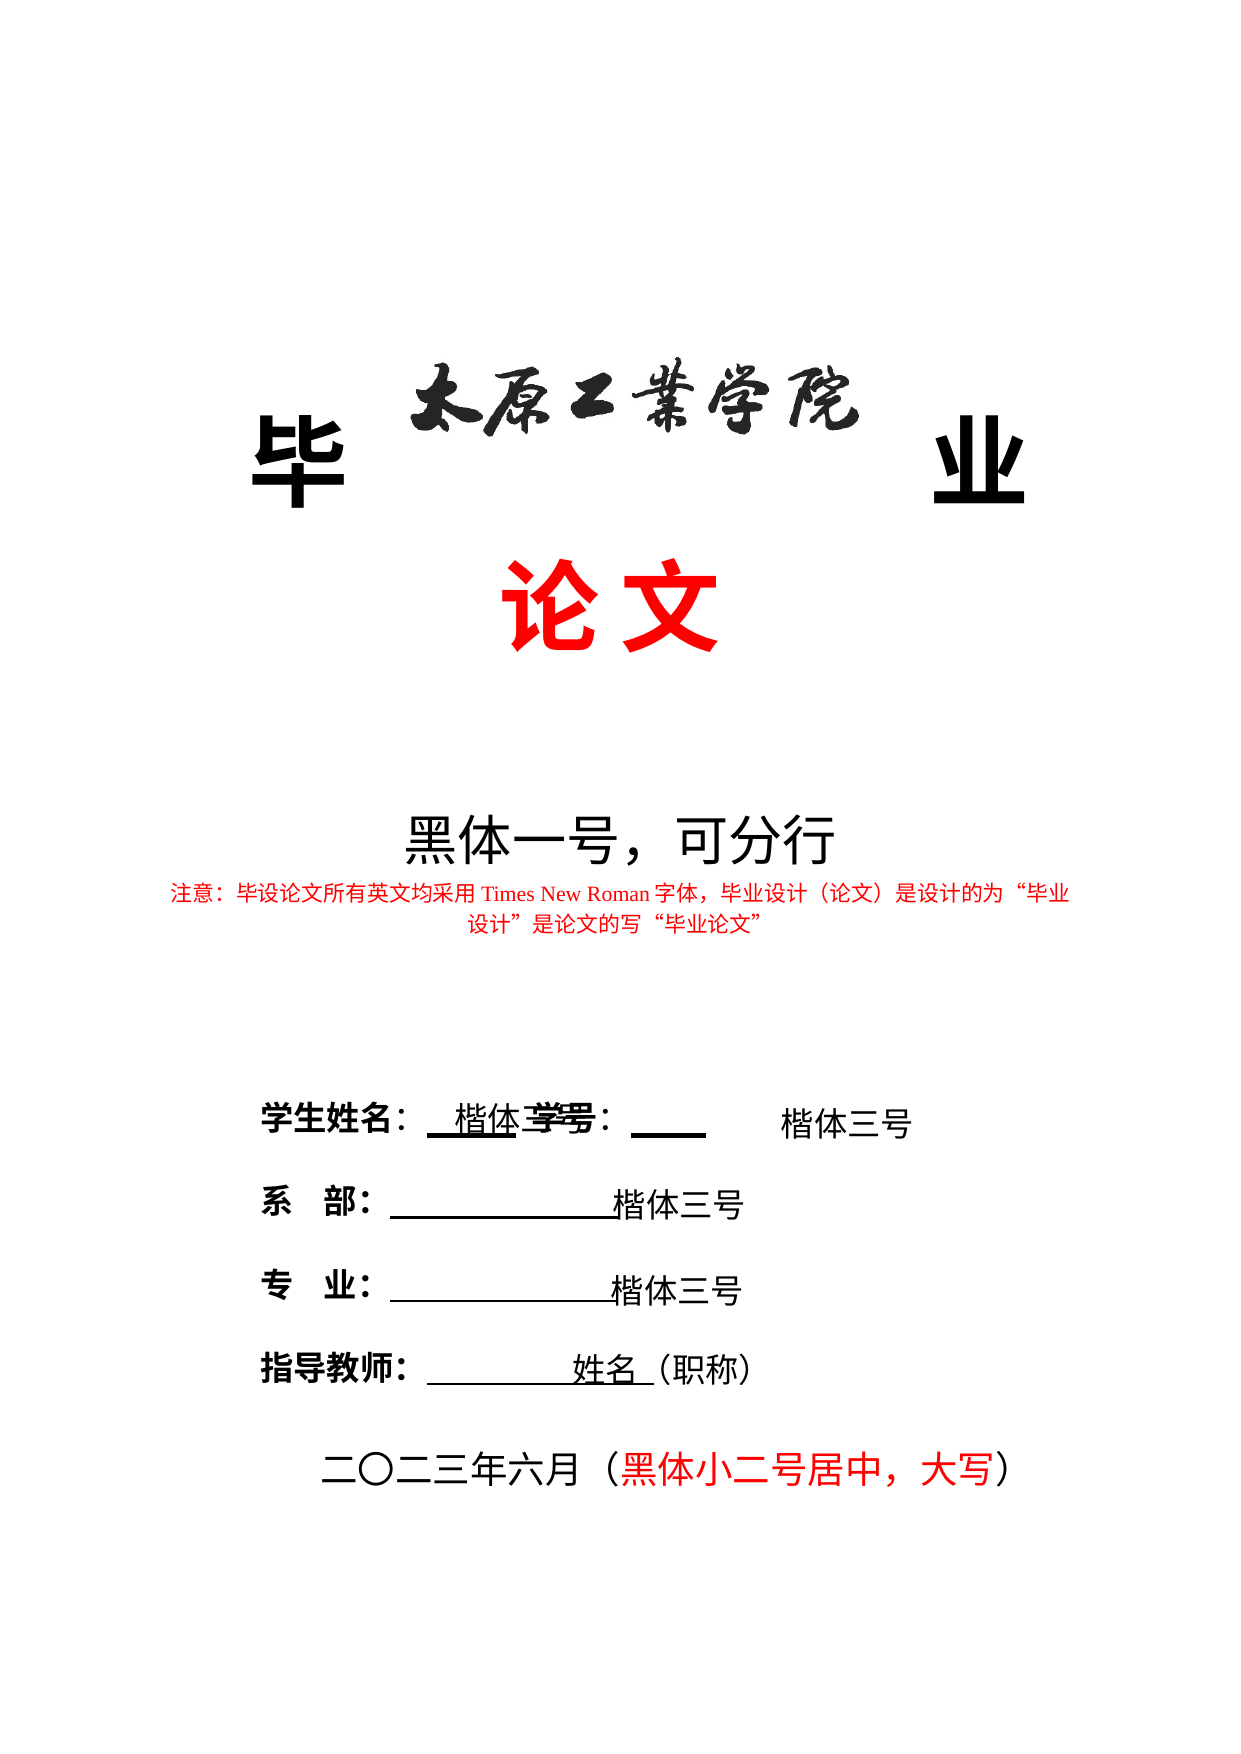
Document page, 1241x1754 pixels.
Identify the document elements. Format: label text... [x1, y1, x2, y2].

text 指导教师： [159, 1314, 1081, 1397]
text 学生姓名： 学号： [159, 1064, 1081, 1147]
text 二〇二三年六月（黑体小二号居中，大写） [159, 1440, 1081, 1494]
text 系 部： [159, 1147, 1081, 1230]
text 注意：毕设论文所有英文均采用Times New Roman字体，毕业设计（论文）是设计的为“毕业设计”是论文的写“毕业论文” [159, 876, 1081, 939]
text 黑体一号，可分行 [159, 797, 1081, 876]
picture [409, 352, 860, 439]
text 毕业论文 [159, 383, 1081, 673]
text 专 业： [159, 1230, 1081, 1314]
